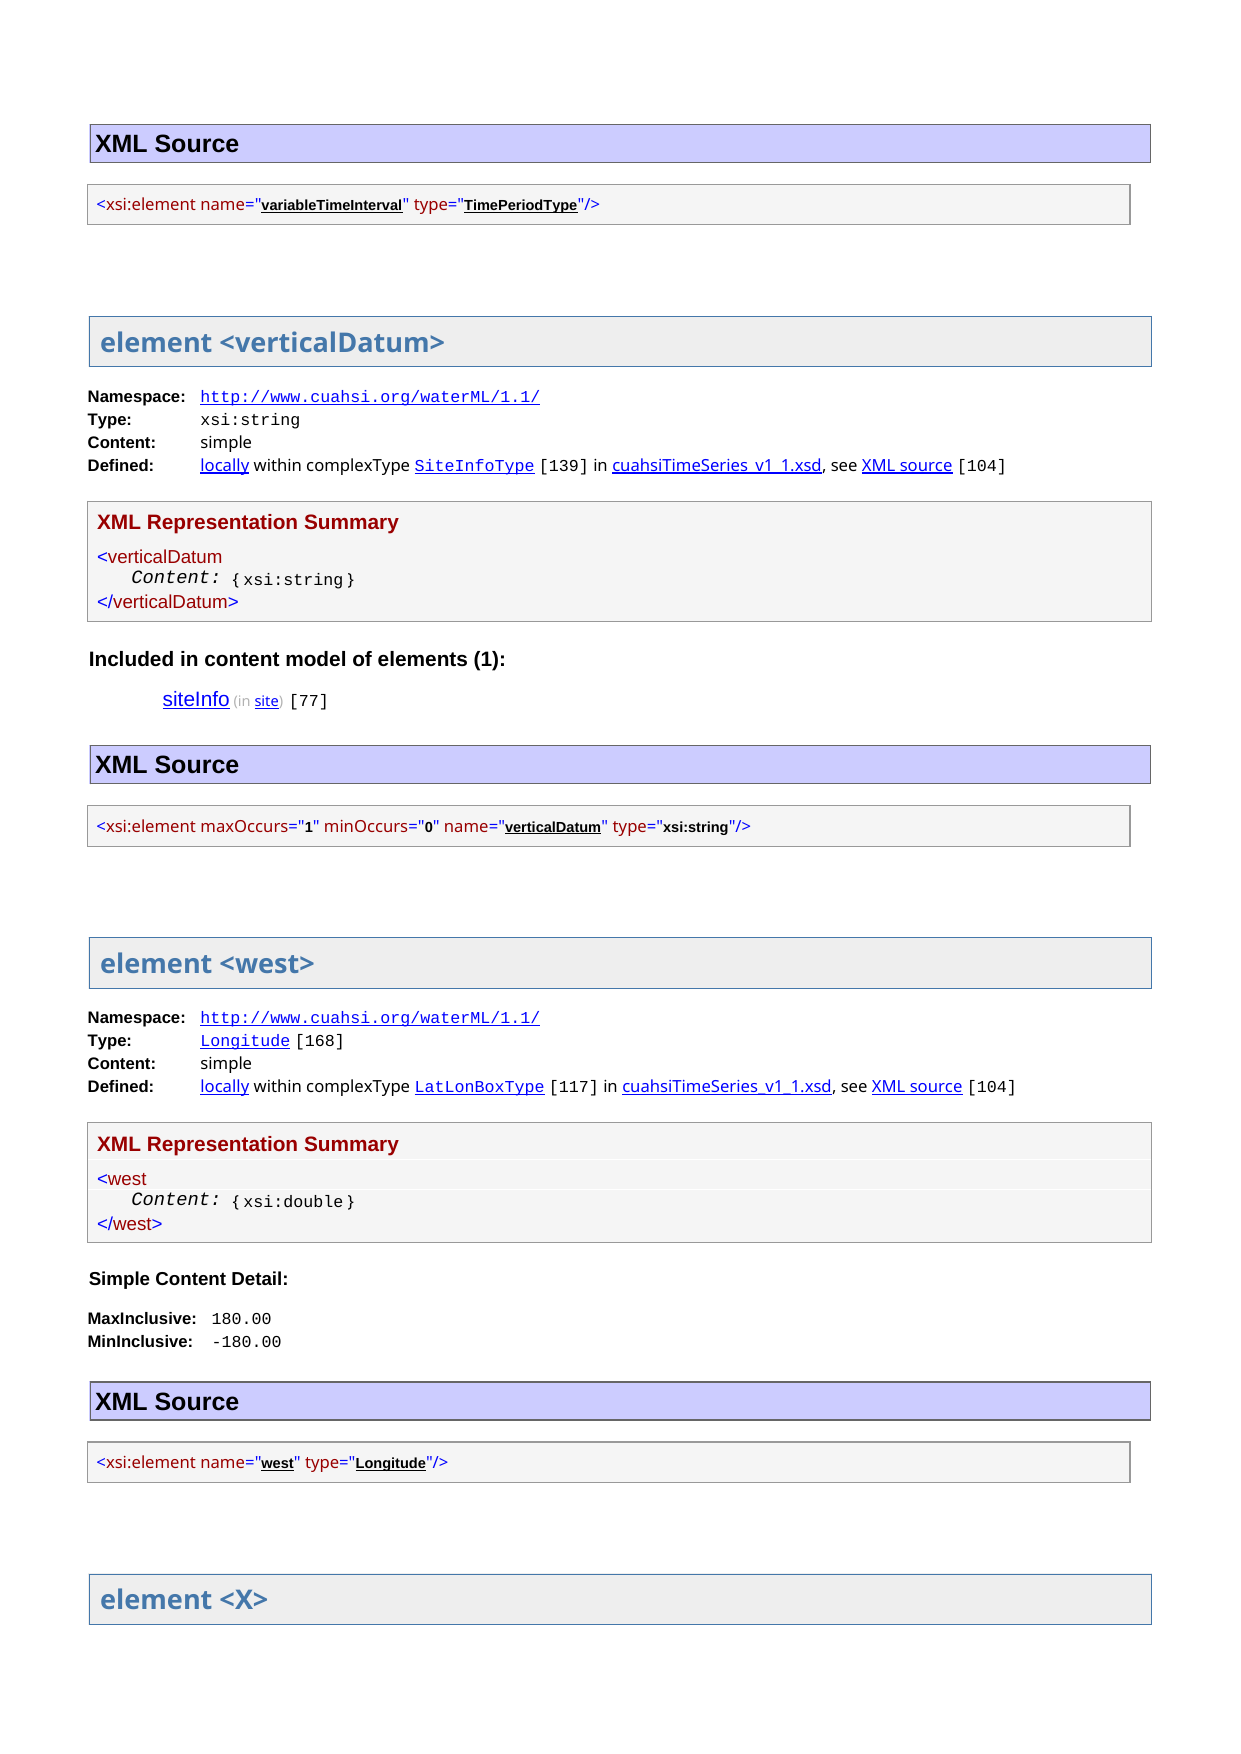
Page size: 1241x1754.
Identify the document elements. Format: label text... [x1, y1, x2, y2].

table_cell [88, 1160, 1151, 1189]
subtitle XML Source [91, 1383, 1150, 1419]
subtitle element <X> [90, 1575, 1151, 1624]
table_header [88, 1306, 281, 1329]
subtitle element <west> [90, 938, 1151, 988]
subtitle Included in content model of elements (1): [88, 647, 1152, 671]
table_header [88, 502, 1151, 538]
subtitle element <verticalDatum> [90, 317, 1151, 366]
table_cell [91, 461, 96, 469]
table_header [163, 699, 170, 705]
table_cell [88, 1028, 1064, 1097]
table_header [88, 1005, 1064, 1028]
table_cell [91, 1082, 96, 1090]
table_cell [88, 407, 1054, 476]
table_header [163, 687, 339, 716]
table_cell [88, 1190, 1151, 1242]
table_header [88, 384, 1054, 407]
subtitle XML Source [91, 125, 1150, 162]
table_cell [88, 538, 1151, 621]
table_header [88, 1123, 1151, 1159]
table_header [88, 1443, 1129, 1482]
subtitle XML Source [91, 746, 1150, 783]
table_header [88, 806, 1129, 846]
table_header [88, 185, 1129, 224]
subtitle Simple Content Detail: [88, 1268, 1152, 1290]
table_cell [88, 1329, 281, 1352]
